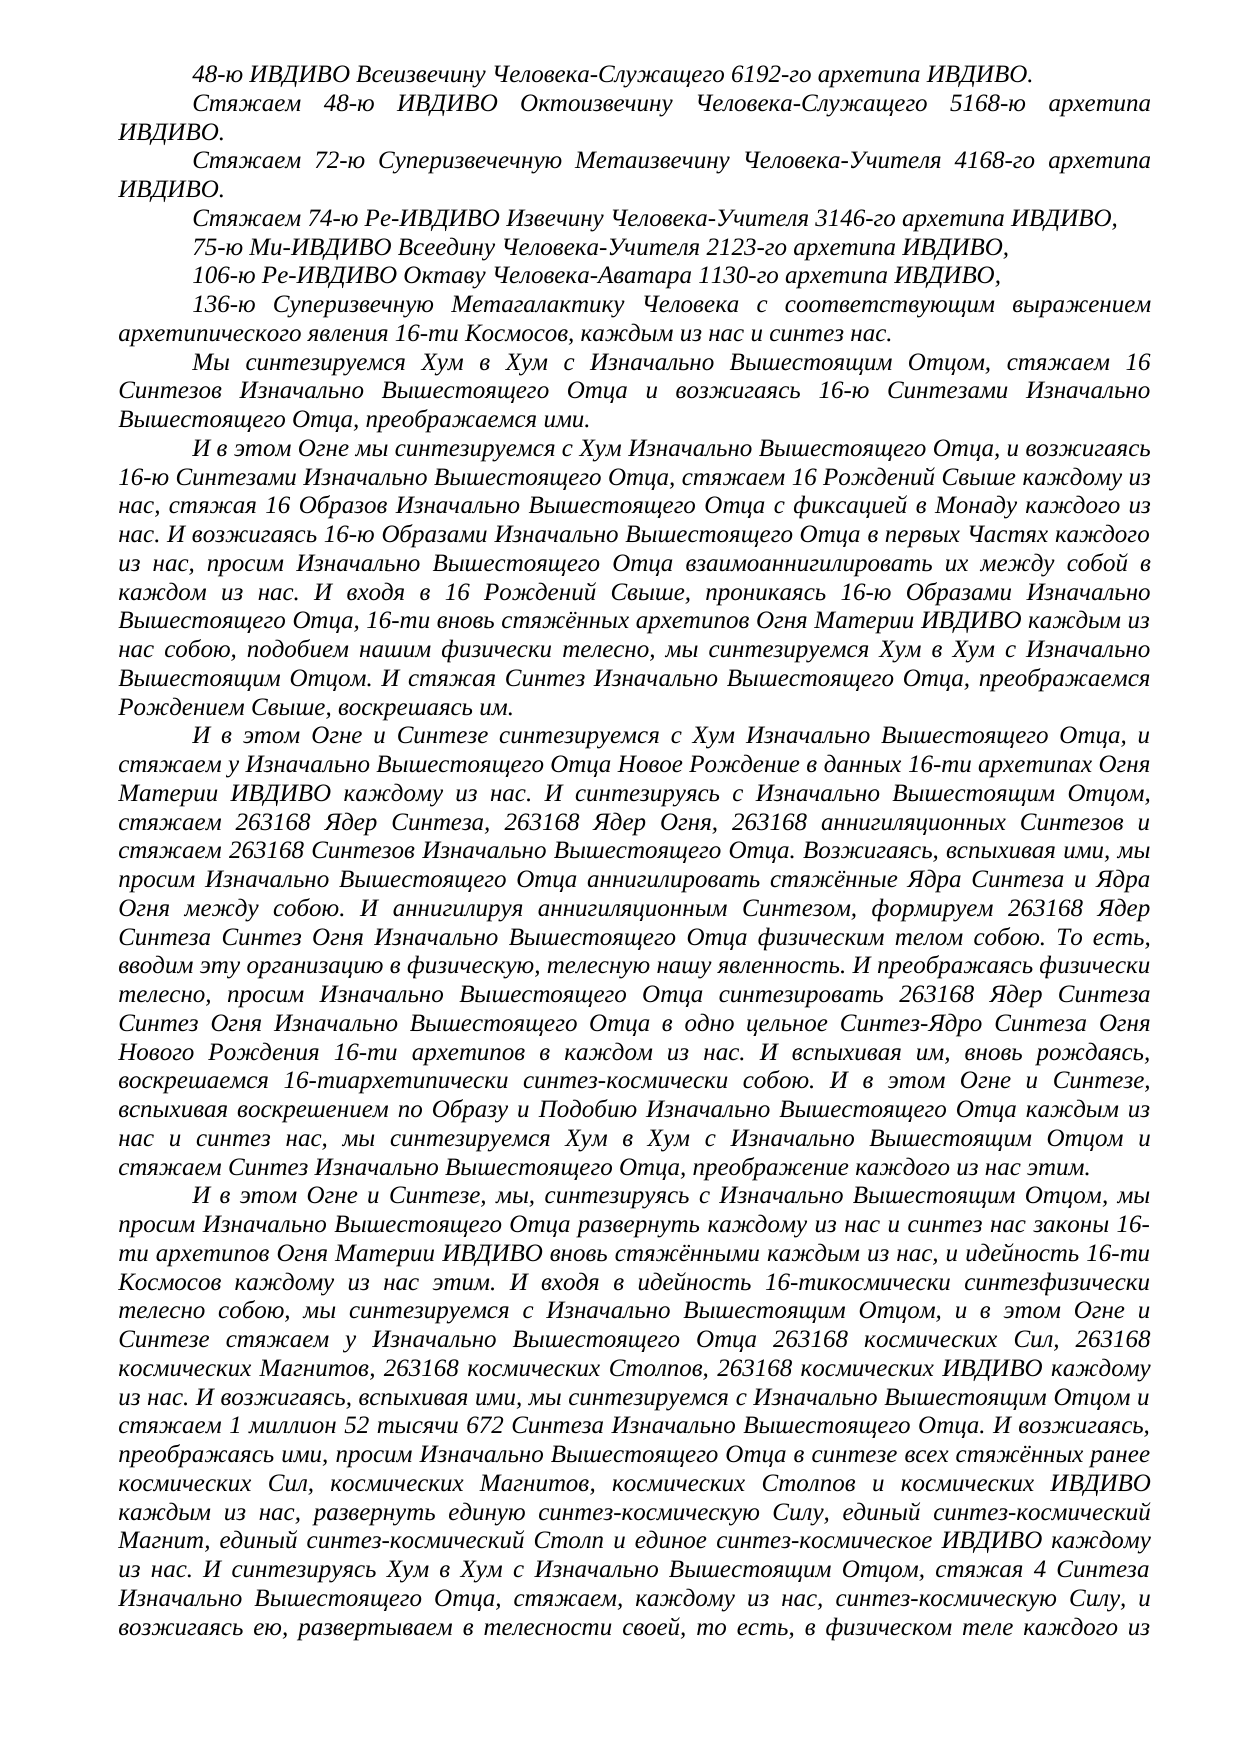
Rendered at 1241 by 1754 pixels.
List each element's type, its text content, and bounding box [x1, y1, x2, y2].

text И в этом Огне мы синтезируемся с Хум Изначально Вышестоящего Отца, и возжигаясь 16-ю Синтезами Изначально Вышестоящего Отца, стяжаем 16 Рождений Свыше каждому из нас, стяжая 16 Образов Изначально Вышестоящего Отца с фиксацией в Монаду каждого из нас. И возжигаясь 16-ю Образами Изначально Вышестоящего Отца в первых Частях каждого из нас, просим Изначально Вышестоящего Отца взаимоаннигилировать их между собой в каждом из нас. И входя в 16 Рождений Свыше, проникаясь 16-ю Образами Изначально Вышестоящего Отца, 16-ти вновь стяжённых архетипов Огня Материи ИВДИВО каждым из нас собою, подобием нашим физически телесно, мы синтезируемся Хум в Хум с Изначально Вышестоящим Отцом. И стяжая Синтез Изначально Вышестоящего Отца, преображаемся Рождением Свыше, воскрешаясь им. [118, 433, 1152, 720]
text И в этом Огне и Синтезе синтезируемся с Хум Изначально Вышестоящего Отца, и стяжаем у Изначально Вышестоящего Отца Новое Рождение в данных 16-ти архетипах Огня Материи ИВДИВО каждому из нас. И синтезируясь с Изначально Вышестоящим Отцом, стяжаем 263168 Ядер Синтеза, 263168 Ядер Огня, 263168 аннигиляционных Синтезов и стяжаем 263168 Синтезов Изначально Вышестоящего Отца. Возжигаясь, вспыхивая ими, мы просим Изначально Вышестоящего Отца аннигилировать стяжённые Ядра Синтеза и Ядра Огня между собою. И аннигилируя аннигиляционным Синтезом, формируем 263168 Ядер Синтеза Синтез Огня Изначально Вышестоящего Отца физическим телом собою. То есть, вводим эту организацию в физическую, телесную нашу явленность. И преображаясь физически телесно, просим Изначально Вышестоящего Отца синтезировать 263168 Ядер Синтеза Синтез Огня Изначально Вышестоящего Отца в одно цельное Синтез-Ядро Синтеза Огня Нового Рождения 16-ти архетипов в каждом из нас. И вспыхивая им, вновь рождаясь, воскрешаемся 16-тиархетипически синтез-космически собою. И в этом Огне и Синтезе, вспыхивая воскрешением по Образу и Подобию Изначально Вышестоящего Отца каждым из нас и синтез нас, мы синтезируемся Хум в Хум с Изначально Вышестоящим Отцом и стяжаем Синтез Изначально Вышестоящего Отца, преображение каждого из нас этим. [118, 720, 1152, 1180]
text 136-ю Суперизвечную Метагалактику Человека с соответствующим выражением архетипического явления 16-ти Космосов, каждым из нас и синтез нас. [118, 289, 1152, 347]
text Стяжаем 72-ю Суперизвечечную Метаизвечину Человека-Учителя 4168-го архетипа ИВДИВО. [118, 145, 1152, 203]
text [118, 1180, 1152, 1640]
text Стяжаем 74-ю Ре-ИВДИВО Извечину Человека-Учителя 3146-го архетипа ИВДИВО, [118, 203, 1152, 232]
text 75-ю Ми-ИВДИВО Всеедину Человека-Учителя 2123-го архетипа ИВДИВО, [118, 232, 1152, 260]
text Стяжаем 48-ю ИВДИВО Октоизвечину Человека-Служащего 5168-ю архетипа ИВДИВО. [118, 88, 1152, 145]
text 106-ю Ре-ИВДИВО Октаву Человека-Аватара 1130-го архетипа ИВДИВО, [118, 260, 1152, 289]
text Мы синтезируемся Хум в Хум с Изначально Вышестоящим Отцом, стяжаем 16 Синтезов Изначально Вышестоящего Отца и возжигаясь 16-ю Синтезами Изначально Вышестоящего Отца, преображаемся ими. [118, 347, 1152, 433]
text 48-ю ИВДИВО Всеизвечину Человека-Служащего 6192-го архетипа ИВДИВО. [118, 59, 1152, 88]
